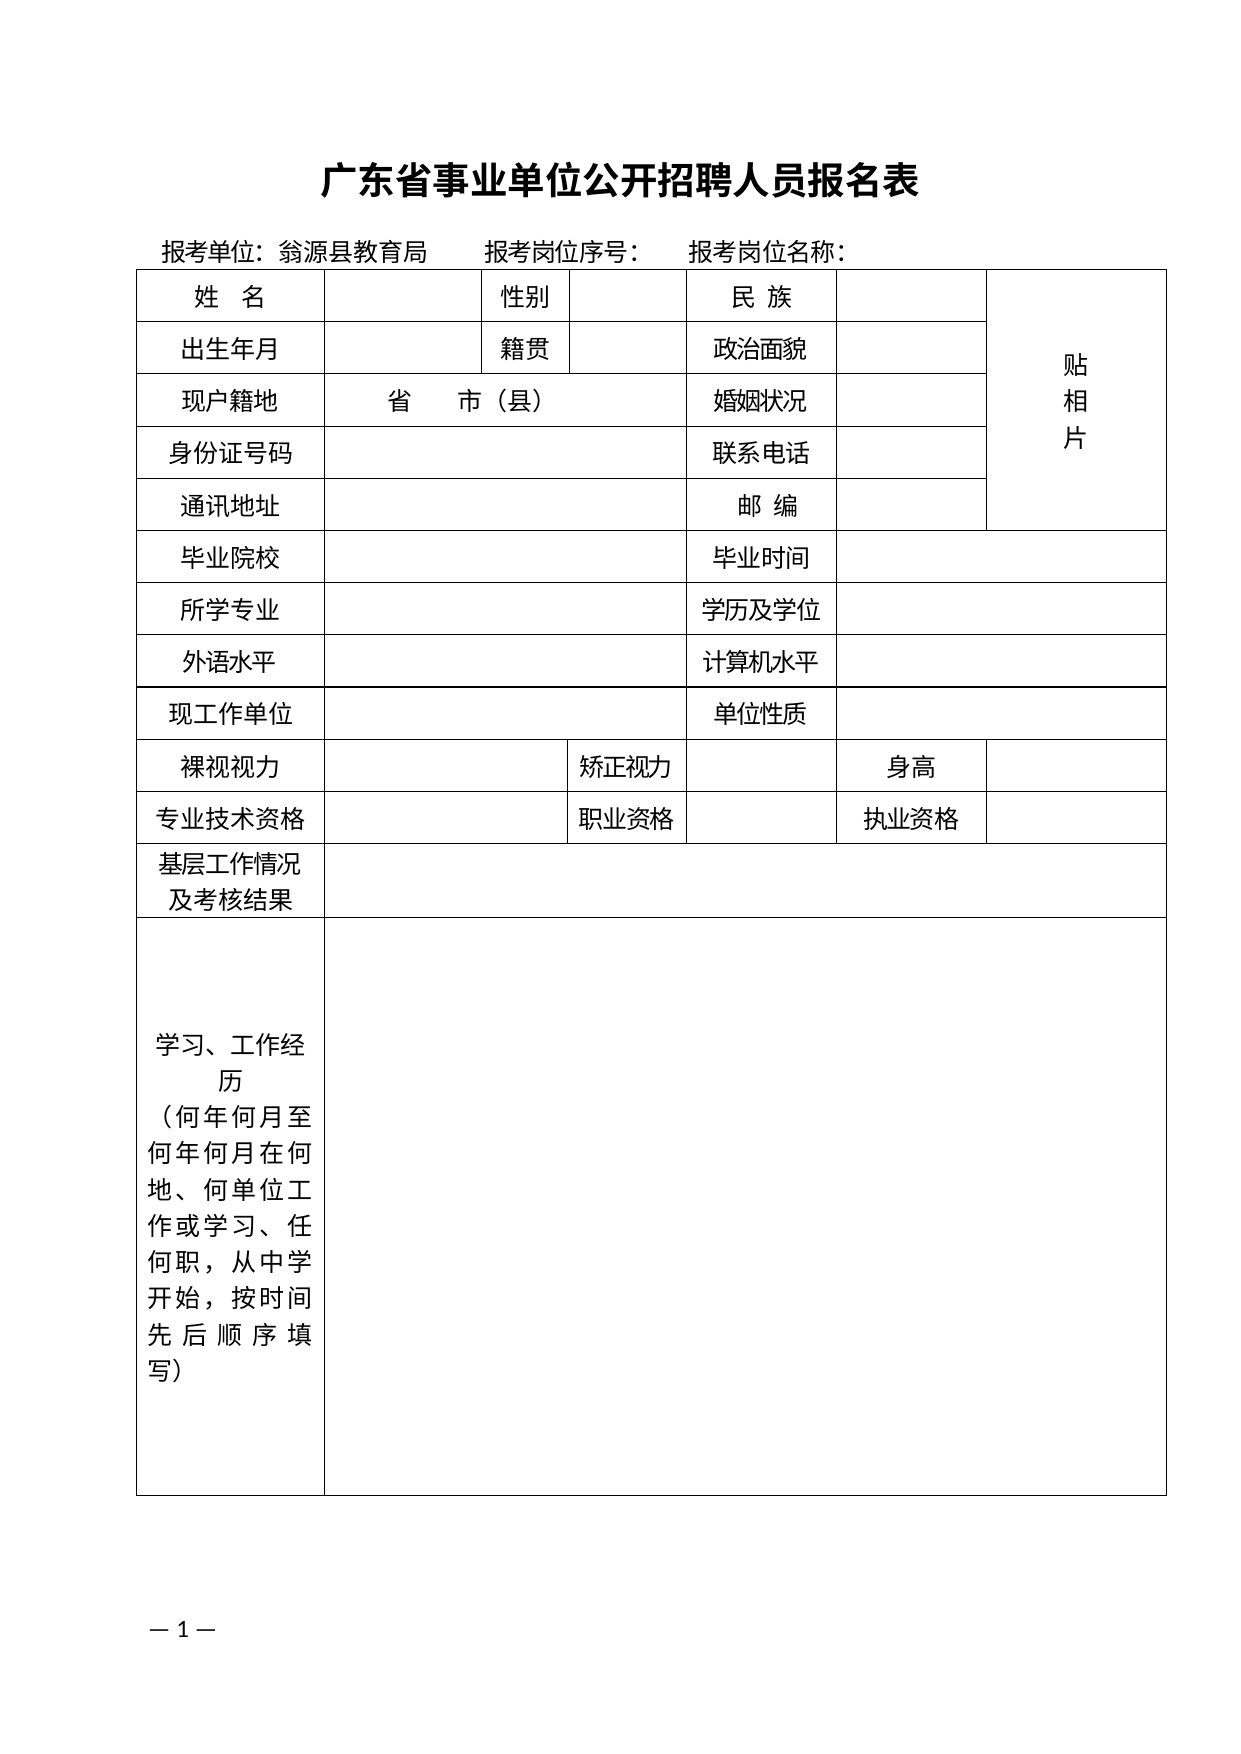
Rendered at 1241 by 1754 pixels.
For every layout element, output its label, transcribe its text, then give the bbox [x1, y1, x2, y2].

table_header [325, 270, 481, 321]
table_cell 毕业院校 [137, 531, 324, 582]
table_cell [325, 479, 686, 530]
table_cell 专业技术资格 [137, 792, 324, 843]
table_cell [837, 531, 1166, 582]
table_cell [325, 583, 686, 634]
table_cell 省 市（县） [325, 374, 686, 426]
table_cell [325, 427, 686, 478]
table_cell [325, 844, 1166, 917]
table_cell 学历及学位 [687, 583, 836, 634]
table_cell 现工作单位 [137, 688, 324, 739]
table_cell [687, 792, 836, 843]
table_cell 职业资格 [568, 792, 686, 843]
table_header 姓 名 [137, 270, 324, 321]
table_cell [325, 918, 1166, 1495]
table_cell [325, 322, 481, 373]
table_cell 计算机水平 [687, 635, 836, 686]
table_cell 毕业时间 [687, 531, 836, 582]
table_cell 身高 [837, 740, 986, 791]
table_cell [325, 740, 567, 791]
table_cell 现户籍地 [137, 374, 324, 426]
table_cell [837, 374, 986, 426]
table_header 民 族 [687, 270, 836, 321]
table_cell 籍贯 [482, 322, 569, 373]
table_cell 联系电话 [687, 427, 836, 478]
table_cell 单位性质 [687, 688, 836, 739]
table_cell 学习、工作经历 （何年何月至何年何月在何地、何单位工作或学习、任何职，从中学开始，按时间先后顺序填写） [137, 918, 324, 1495]
table_cell [570, 322, 686, 373]
table_cell 执业资格 [837, 792, 986, 843]
table_cell 外语水平 [137, 635, 324, 686]
table_header [837, 270, 986, 321]
table_cell [325, 531, 686, 582]
table_cell 政治面貌 [687, 322, 836, 373]
table_cell [987, 792, 1166, 843]
table_cell [837, 427, 986, 478]
table_cell [325, 635, 686, 686]
table_cell 矫正视力 [568, 740, 686, 791]
table_cell 所学专业 [137, 583, 324, 634]
table_cell [325, 792, 567, 843]
table_cell 基层工作情况及考核结果 [137, 844, 324, 917]
table_cell [325, 688, 686, 739]
table_cell 婚姻状况 [687, 374, 836, 426]
table_cell 出生年月 [137, 322, 324, 373]
table_header [570, 270, 686, 321]
table_cell [987, 740, 1166, 791]
table_header 贴 相 片 [987, 270, 1166, 530]
table_cell 身份证号码 [137, 427, 324, 478]
table_cell 通讯地址 [137, 479, 324, 530]
table_cell [837, 635, 1166, 686]
text 广东省事业单位公开招聘人员报名表 [148, 148, 1092, 206]
table_cell [687, 740, 836, 791]
table_cell 裸视视力 [137, 740, 324, 791]
table_cell [837, 322, 986, 373]
table_cell [837, 583, 1166, 634]
table_cell 邮 编 [687, 479, 836, 530]
table_cell [837, 479, 986, 530]
text 报考单位：翁源县教育局 报考岗位序号： 报考岗位名称： [148, 233, 1092, 269]
table_header 性别 [482, 270, 569, 321]
table_cell [837, 688, 1166, 739]
